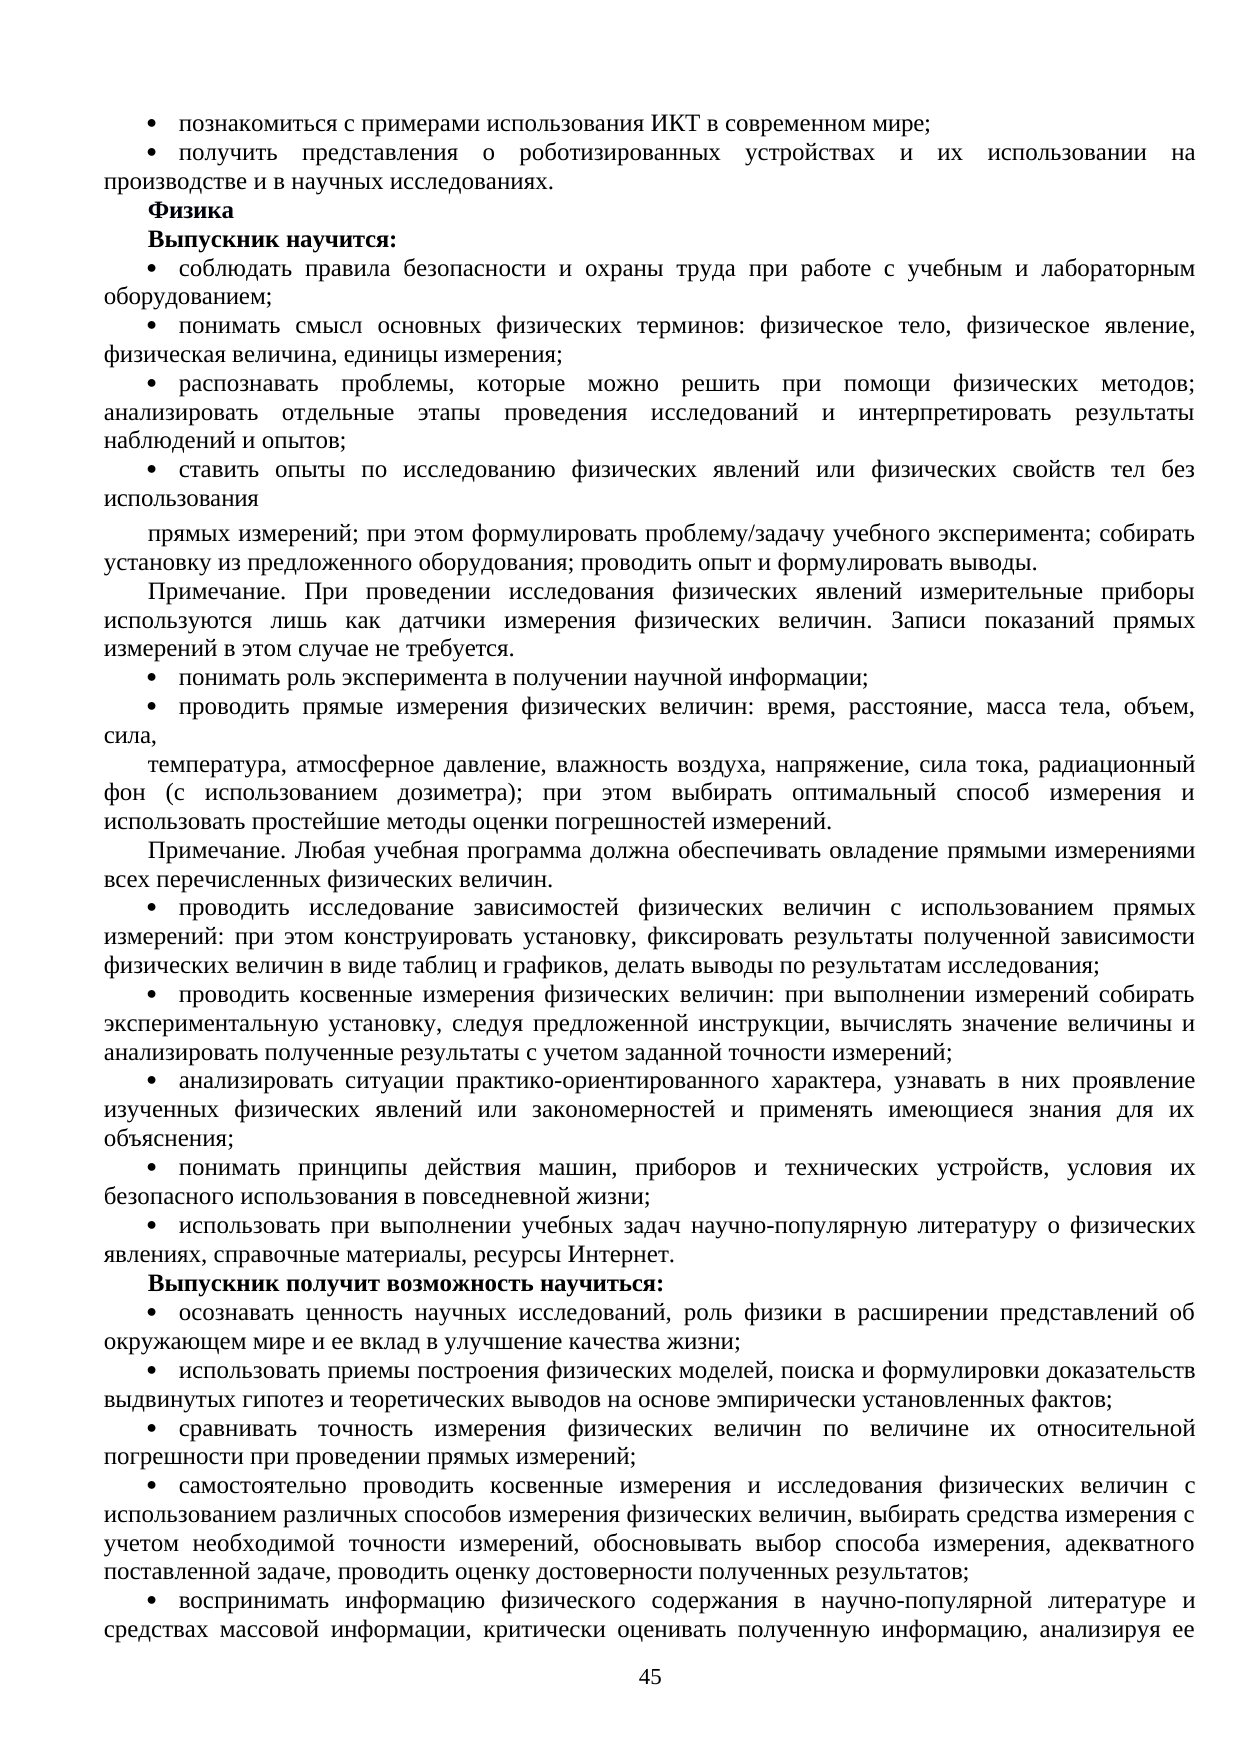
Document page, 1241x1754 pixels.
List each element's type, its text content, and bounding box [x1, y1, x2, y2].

list использовать при выполнении учебных задач научно-популярную литературу о физических явлениях, справочные материалы, ресурсы Интернет. [103, 1210, 1196, 1268]
text температура, атмосферное давление, влажность воздуха, напряжение, сила тока, радиационный фон (с использованием дозиметра); при этом выбирать оптимальный способ измерения и использовать простейшие методы оценки погрешностей измерений. [103, 749, 1196, 835]
list соблюдать правила безопасности и охраны труда при работе с учебным и лабораторным оборудованием; [103, 253, 1196, 310]
text Примечание. При проведении исследования физических явлений измерительные приборы используются лишь как датчики измерения физических величин. Записи показаний прямых измерений в этом случае не требуется. [103, 576, 1196, 662]
list проводить исследование зависимостей физических величин с использованием прямых измерений: при этом конструировать установку, фиксировать результаты полученной зависимости физических величин в виде таблиц и графиков, делать выводы по результатам исследования; [103, 892, 1196, 979]
list понимать принципы действия машин, приборов и технических устройств, условия их безопасного использования в повседневной жизни; [103, 1152, 1196, 1210]
list анализировать ситуации практико-ориентированного характера, узнавать в них проявление изученных физических явлений или закономерностей и применять имеющиеся знания для их объяснения; [103, 1066, 1196, 1152]
subtitle Выпускник получит возможность научиться: [103, 1268, 1196, 1297]
list познакомиться с примерами использования ИКТ в современном мире; [103, 108, 1196, 137]
list получить представления о роботизированных устройствах и их использовании на производстве и в научных исследованиях. [103, 137, 1196, 195]
list ставить опыты по исследованию физических явлений или физических свойств тел без использования [103, 454, 1196, 512]
text Примечание. Любая учебная программа должна обеспечивать овладение прямыми измерениями всех перечисленных физических величин. [103, 835, 1196, 892]
list проводить косвенные измерения физических величин: при выполнении измерений собирать экспериментальную установку, следуя предложенной инструкции, вычислять значение величины и анализировать полученные результаты с учетом заданной точности измерений; [103, 979, 1196, 1065]
list использовать приемы построения физических моделей, поиска и формулировки доказательств выдвинутых гипотез и теоретических выводов на основе эмпирически установленных фактов; [103, 1355, 1196, 1413]
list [103, 1585, 1196, 1643]
list самостоятельно проводить косвенные измерения и исследования физических величин с использованием различных способов измерения физических величин, выбирать средства измерения с учетом необходимой точности измерений, обосновывать выбор способа измерения, адекватного поставленной задаче, проводить оценку достоверности полученных результатов; [103, 1470, 1196, 1585]
list понимать роль эксперимента в получении научной информации; [103, 662, 1196, 691]
list распознавать проблемы, которые можно решить при помощи физических методов; анализировать отдельные этапы проведения исследований и интерпретировать результаты наблюдений и опытов; [103, 368, 1196, 454]
text прямых измерений; при этом формулировать проблему/задачу учебного эксперимента; собирать установку из предложенного оборудования; проводить опыт и формулировать выводы. [103, 518, 1196, 576]
subtitle Выпускник научится: [103, 224, 1196, 252]
list понимать смысл основных физических терминов: физическое тело, физическое явление, физическая величина, единицы измерения; [103, 311, 1196, 368]
list проводить прямые измерения физических величин: время, расстояние, масса тела, объем, сила, [103, 691, 1196, 749]
list осознавать ценность научных исследований, роль физики в расширении представлений об окружающем мире и ее вклад в улучшение качества жизни; [103, 1297, 1196, 1355]
text Физика [103, 195, 1196, 224]
list сравнивать точность измерения физических величин по величине их относительной погрешности при проведении прямых измерений; [103, 1413, 1196, 1470]
